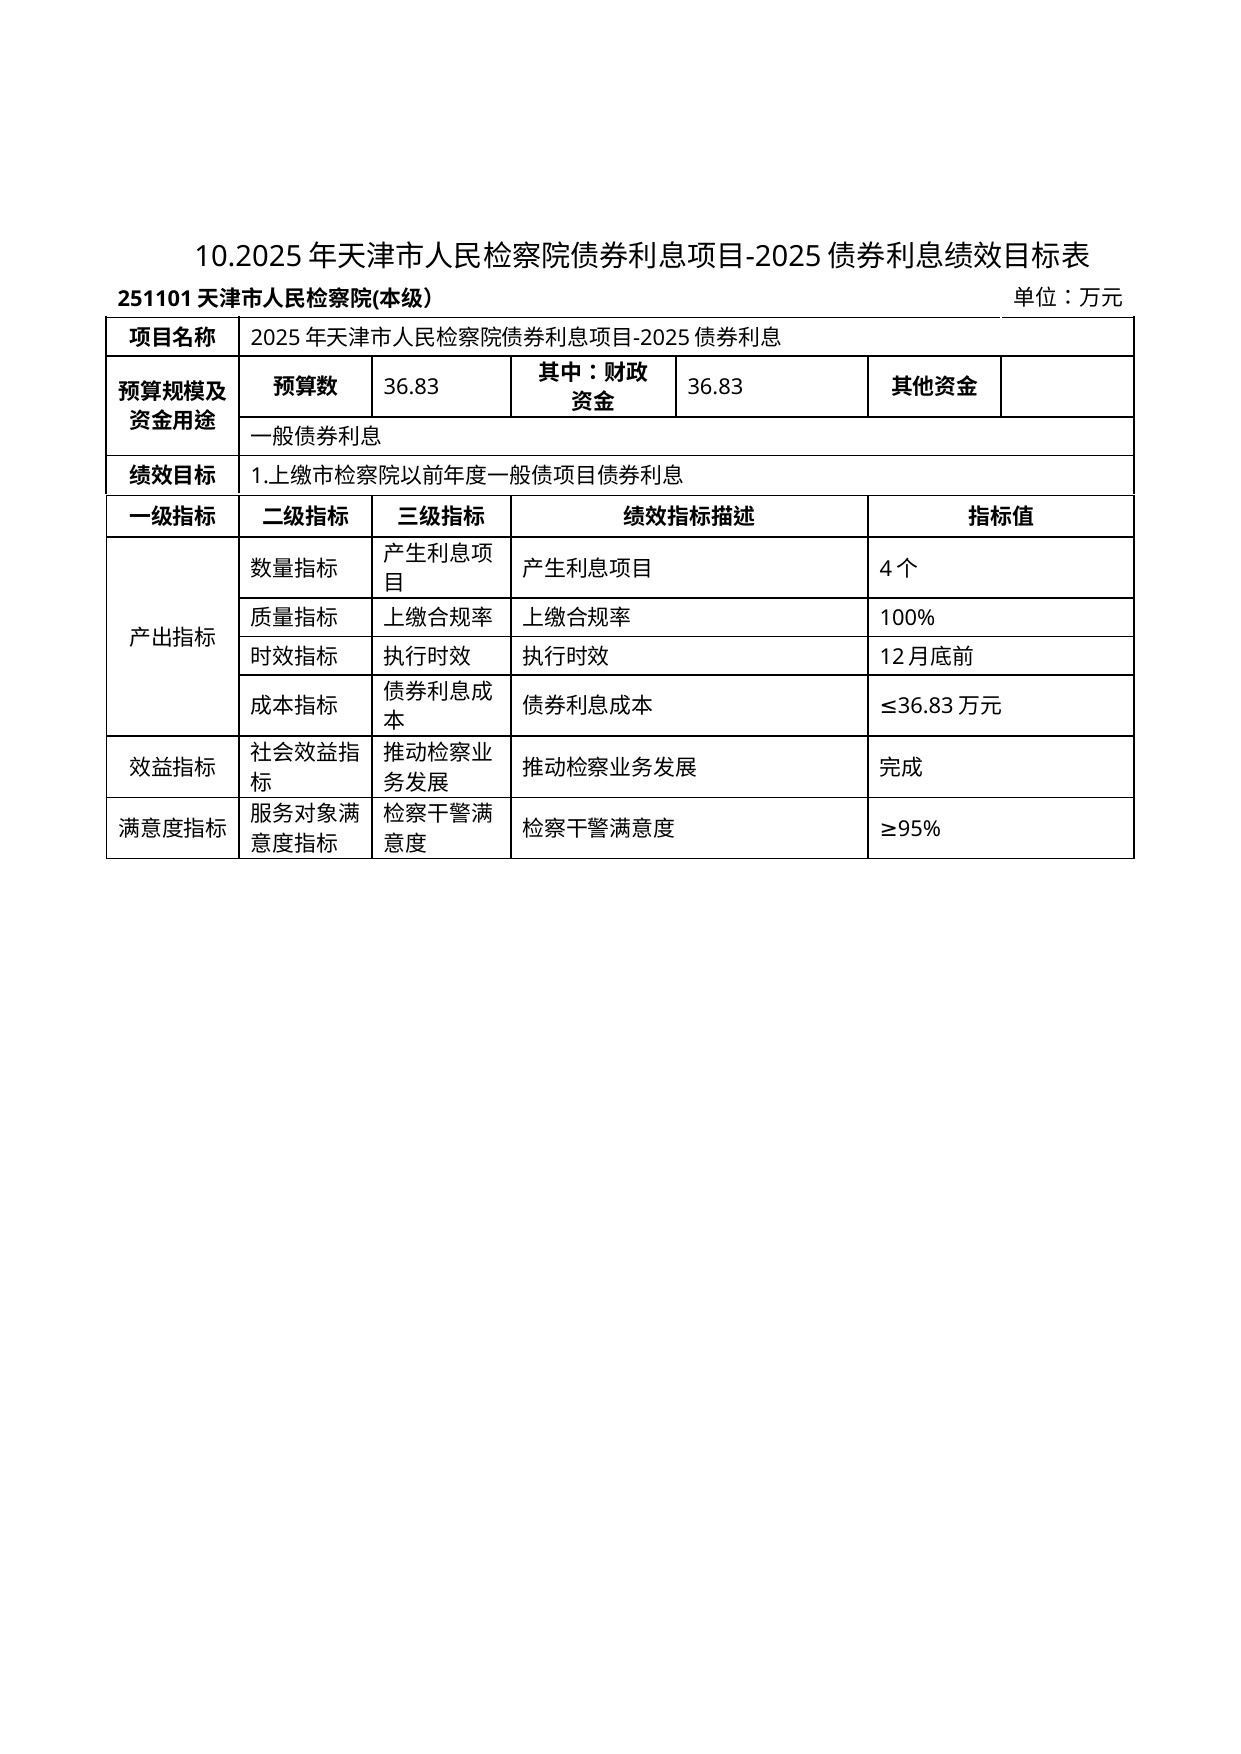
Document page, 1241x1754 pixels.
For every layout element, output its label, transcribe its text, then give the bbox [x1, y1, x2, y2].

table_cell 一般债券利息 [240, 418, 1133, 454]
table_cell 产生利息项目 [373, 538, 510, 597]
table_cell 时效指标 [240, 637, 371, 674]
table_cell 债券利息成本 [512, 676, 867, 735]
table_cell 成本指标 [240, 676, 371, 735]
table_cell 推动检察业务发展 [373, 737, 510, 796]
table_cell 12月底前 [869, 637, 1133, 674]
table_cell 债券利息成本 [373, 676, 510, 735]
table_cell 检察干警满意度 [512, 798, 867, 857]
table_cell 完成 [869, 737, 1133, 796]
table_cell ≥95% [869, 798, 1133, 857]
table_header 三级指标 [373, 496, 510, 536]
table_cell 质量指标 [240, 599, 371, 636]
table_cell 效益指标 [107, 737, 238, 796]
table_cell 36.83 [373, 357, 510, 416]
text 10.2025年天津市人民检察院债券利息项目-2025债券利息绩效目标表 [136, 235, 1104, 275]
table_cell 推动检察业务发展 [512, 737, 867, 796]
table_cell 执行时效 [512, 637, 867, 674]
table_cell 2025年天津市人民检察院债券利息项目-2025债券利息 [240, 318, 1133, 355]
table_cell [1002, 357, 1133, 416]
table_cell 服务对象满意度指标 [240, 798, 371, 857]
table_cell 执行时效 [373, 637, 510, 674]
table_header 指标值 [869, 496, 1133, 536]
table_header 绩效指标描述 [512, 496, 867, 536]
table_cell 预算数 [240, 357, 371, 416]
table_header 251101天津市人民检察院(本级） [107, 277, 1000, 316]
table_header 一级指标 [107, 496, 238, 536]
table_header 二级指标 [240, 496, 371, 536]
table_cell 36.83 [677, 357, 867, 416]
table_cell 满意度指标 [107, 798, 238, 857]
table_cell 其他资金 [869, 357, 1000, 416]
table_cell 预算规模及资金用途 [107, 357, 238, 454]
table_cell 产生利息项目 [512, 538, 867, 597]
table_cell 检察干警满意度 [373, 798, 510, 857]
table_cell 其中：财政 资金 [512, 357, 675, 416]
table_cell ≤36.83万元 [869, 676, 1133, 735]
table_header 单位：万元 [1002, 277, 1133, 316]
table_cell 项目名称 [107, 318, 238, 355]
table_cell 4个 [869, 538, 1133, 597]
table_cell 100% [869, 599, 1133, 636]
table_cell 数量指标 [240, 538, 371, 597]
table_cell 上缴合规率 [373, 599, 510, 636]
table_cell 产出指标 [107, 538, 238, 735]
table_cell 上缴合规率 [512, 599, 867, 636]
table_cell 社会效益指标 [240, 737, 371, 796]
table_cell 1.上缴市检察院以前年度一般债项目债券利息 [240, 456, 1133, 493]
table_cell 绩效目标 [107, 456, 238, 493]
